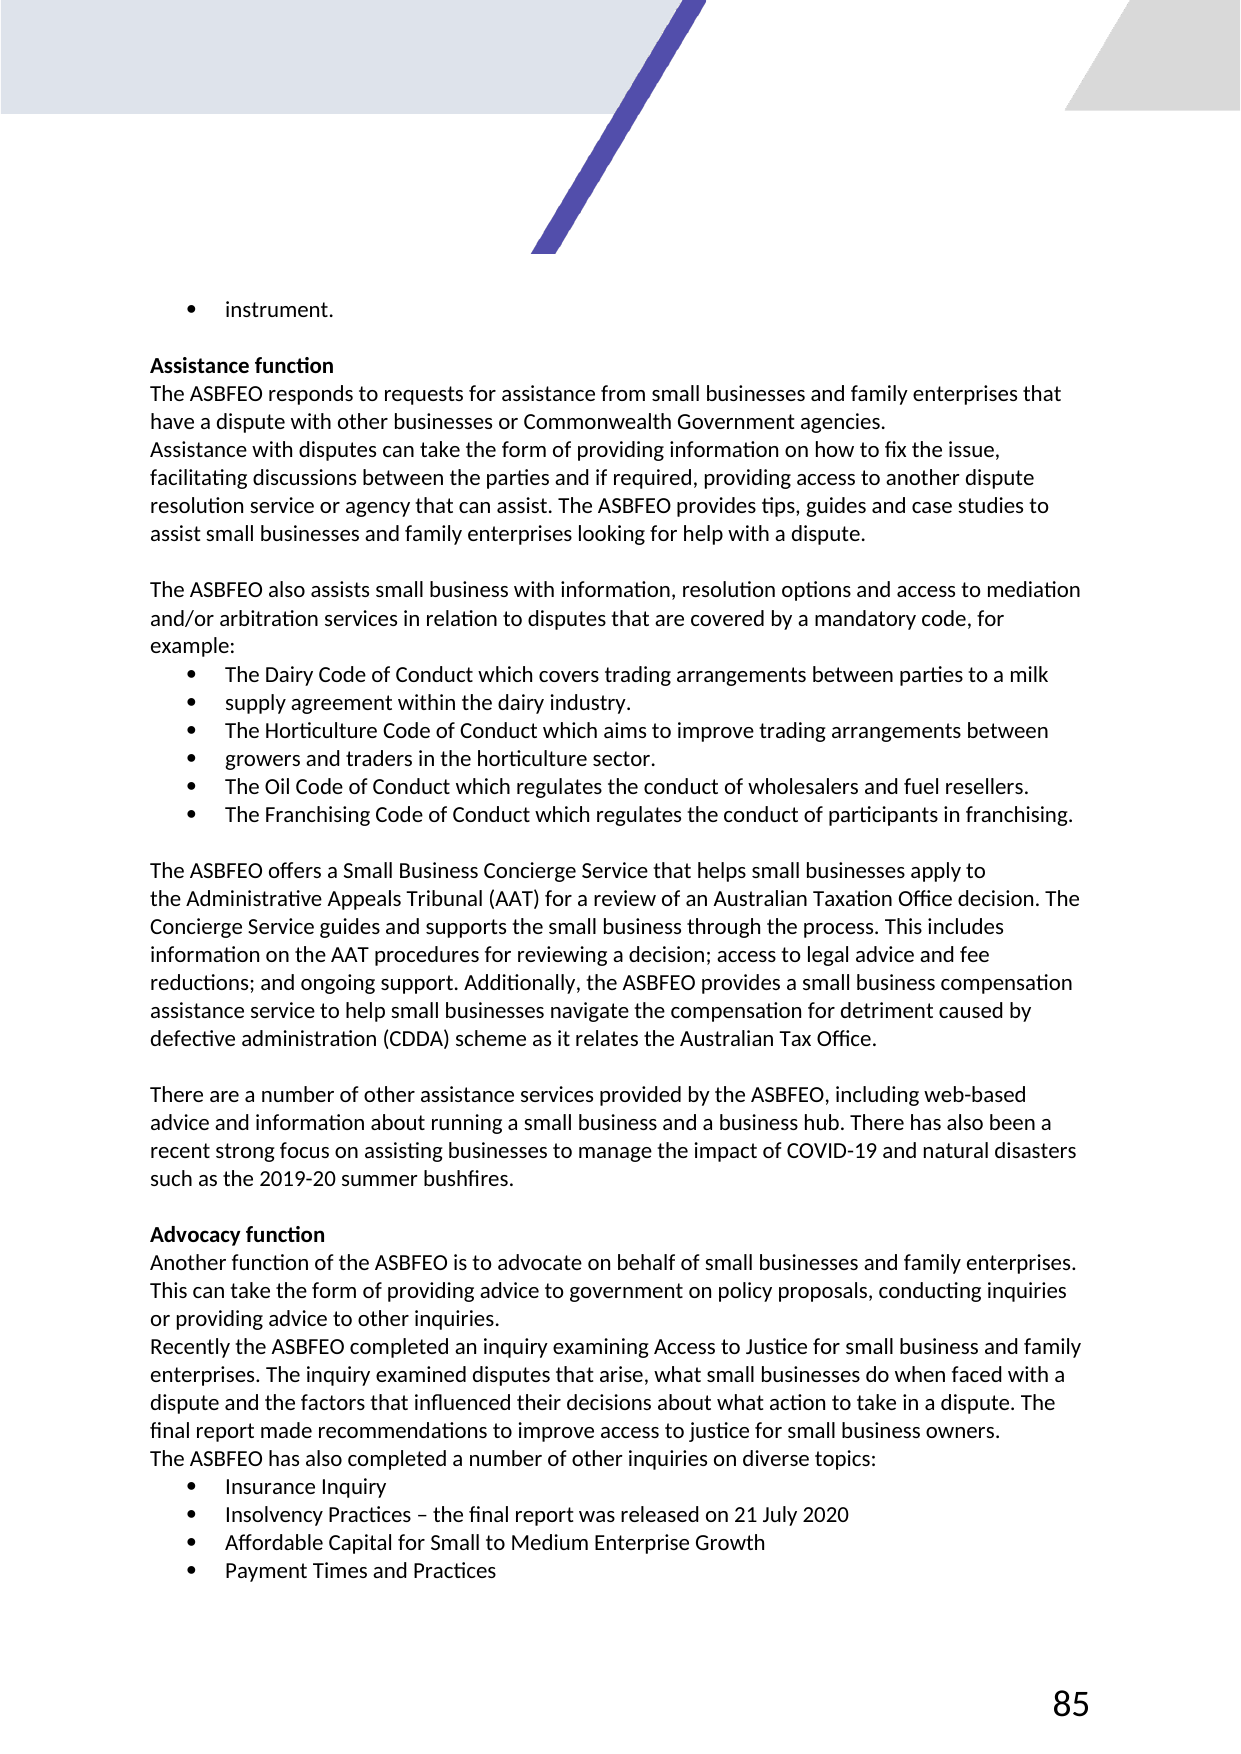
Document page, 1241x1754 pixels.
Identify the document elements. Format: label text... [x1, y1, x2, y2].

list Insolvency Practices – the final report was released on 21 July 2020 [187, 1500, 1090, 1528]
list supply agreement within the dairy industry. [187, 688, 1090, 716]
list instrument. [187, 295, 1090, 323]
text recent strong focus on assisting businesses to manage the impact of COVID-19 and natural disasters [150, 1136, 1090, 1164]
text resolution service or agency that can assist. The ASBFEO provides tips, guides and case studies to [150, 492, 1090, 519]
list Affordable Capital for Small to Medium Enterprise Growth [187, 1528, 1090, 1556]
text assist small businesses and family enterprises looking for help with a dispute. [150, 519, 1090, 548]
text Concierge Service guides and supports the small business through the process. This includes [150, 912, 1090, 940]
text facilitating discussions between the parties and if required, providing access to another dispute [150, 463, 1090, 492]
picture [1064, 0, 1241, 111]
list growers and traders in the horticulture sector. [187, 744, 1090, 772]
subtitle Advocacy function [150, 1220, 1090, 1248]
text assistance service to help small businesses navigate the compensation for detriment caused by [150, 996, 1090, 1024]
text example: [150, 632, 1090, 660]
text dispute and the factors that influenced their decisions about what action to take in a dispute. The [150, 1388, 1090, 1416]
text and/or arbitration services in relation to disputes that are covered by a mandatory code, for [150, 604, 1090, 632]
list The Franchising Code of Conduct which regulates the conduct of participants in franchising. [187, 800, 1090, 828]
text Another function of the ASBFEO is to advocate on behalf of small businesses and family enterprises. [150, 1248, 1090, 1276]
picture [0, 0, 711, 254]
text The ASBFEO also assists small business with information, resolution options and access to mediation [150, 576, 1090, 604]
text advice and information about running a small business and a business hub. There has also been a [150, 1108, 1090, 1136]
list The Horticulture Code of Conduct which aims to improve trading arrangements between [187, 716, 1090, 744]
text have a dispute with other businesses or Commonwealth Government agencies. [150, 407, 1090, 436]
text The ASBFEO responds to requests for assistance from small businesses and family enterprises that [150, 379, 1090, 407]
text defective administration (CDDA) scheme as it relates the Australian Tax Office. [150, 1024, 1090, 1052]
list Insurance Inquiry [187, 1472, 1090, 1500]
text or providing advice to other inquiries. [150, 1304, 1090, 1332]
text enterprises. The inquiry examined disputes that arise, what small businesses do when faced with a [150, 1360, 1090, 1388]
list Payment Times and Practices [187, 1556, 1090, 1584]
text The ASBFEO offers a Small Business Concierge Service that helps small businesses apply to [150, 856, 1090, 884]
text the Administrative Appeals Tribunal (AAT) for a review of an Australian Taxation Office decision. The [150, 884, 1090, 912]
text Recently the ASBFEO completed an inquiry examining Access to Justice for small business and family [150, 1332, 1090, 1360]
list The Dairy Code of Conduct which covers trading arrangements between parties to a milk [187, 660, 1090, 688]
text reductions; and ongoing support. Additionally, the ASBFEO provides a small business compensation [150, 968, 1090, 996]
subtitle Assistance function [150, 351, 1090, 379]
text There are a number of other assistance services provided by the ASBFEO, including web-based [150, 1080, 1090, 1108]
list The Oil Code of Conduct which regulates the conduct of wholesalers and fuel resellers. [187, 772, 1090, 800]
text The ASBFEO has also completed a number of other inquiries on diverse topics: [150, 1444, 1090, 1472]
text This can take the form of providing advice to government on policy proposals, conducting inquiries [150, 1276, 1090, 1304]
text Assistance with disputes can take the form of providing information on how to fix the issue, [150, 436, 1090, 463]
text information on the AAT procedures for reviewing a decision; access to legal advice and fee [150, 940, 1090, 968]
text such as the 2019-20 summer bushfires. [150, 1164, 1090, 1192]
text final report made recommendations to improve access to justice for small business owners. [150, 1416, 1090, 1444]
